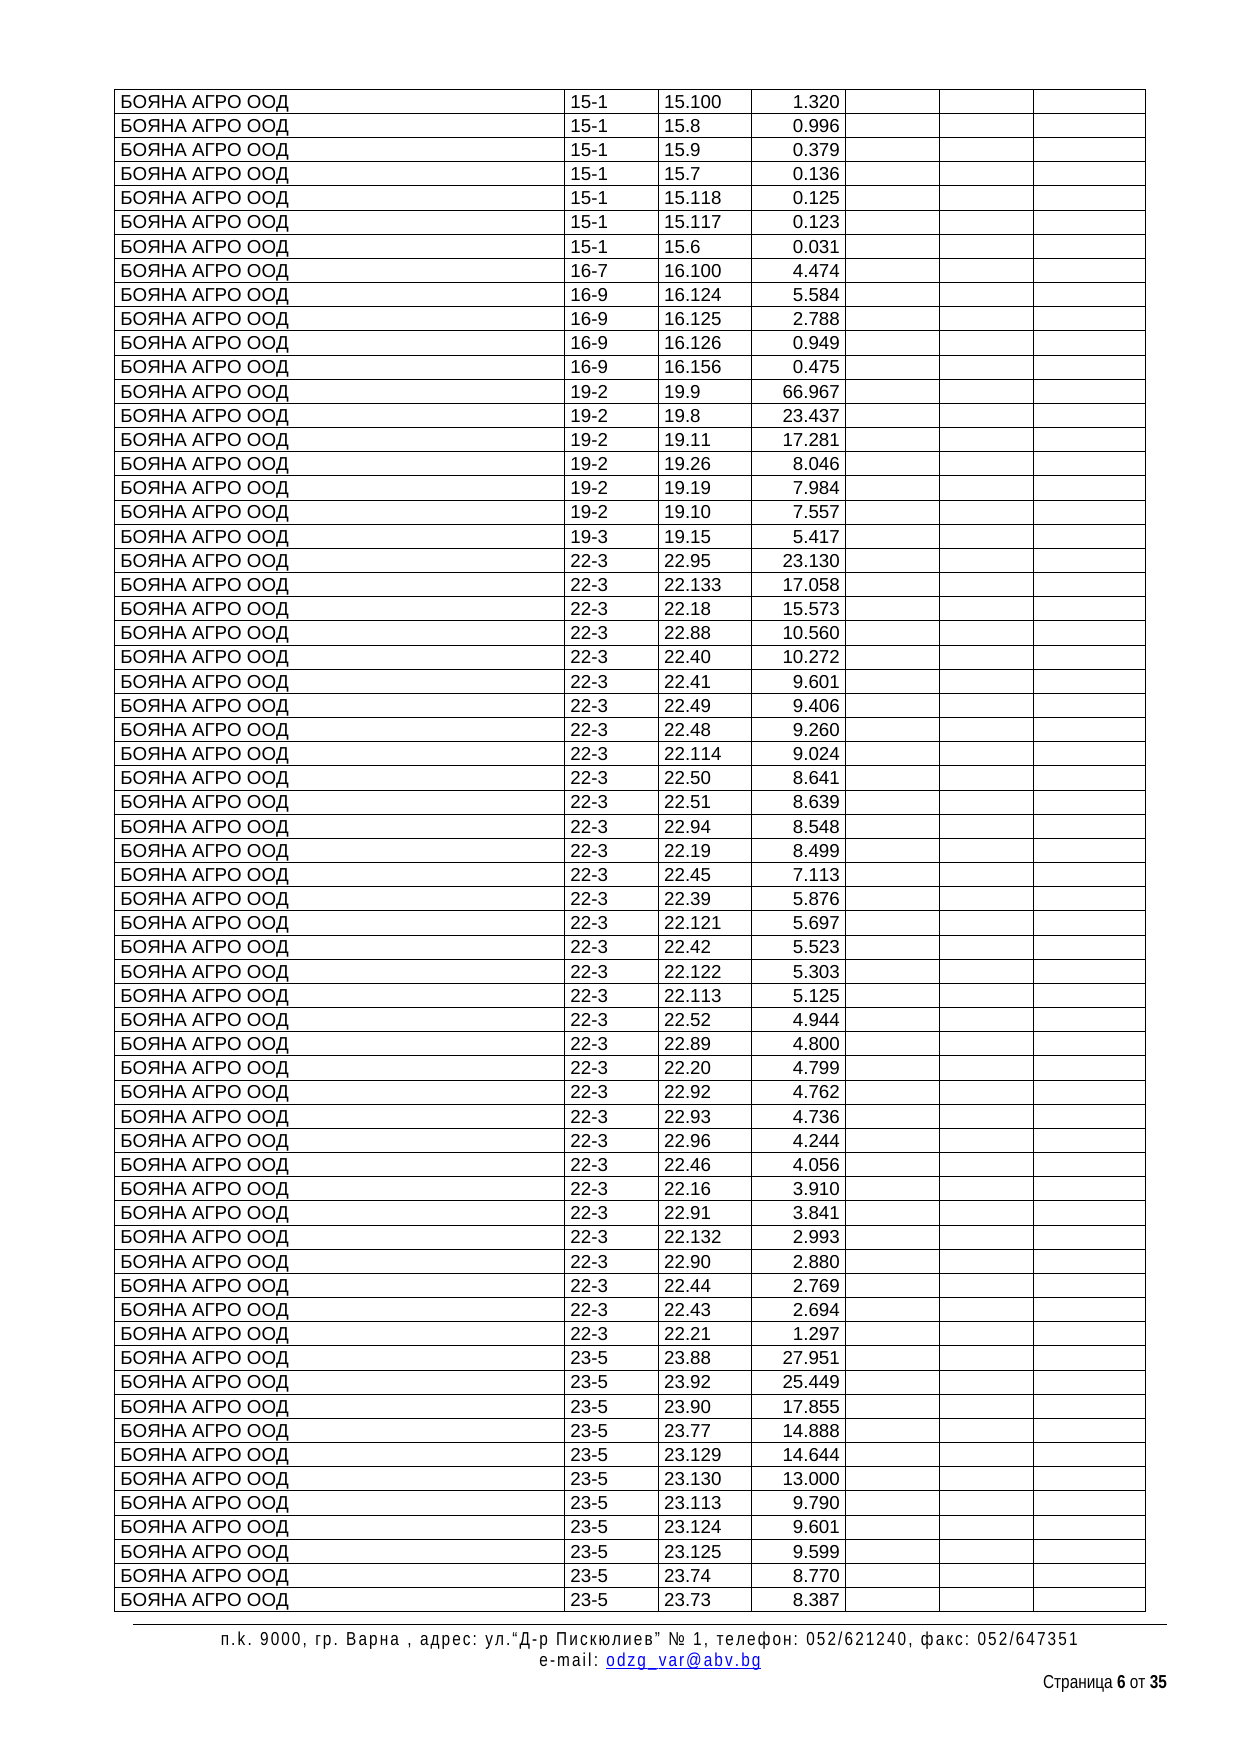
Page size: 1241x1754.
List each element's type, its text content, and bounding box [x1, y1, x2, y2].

table_cell [846, 1564, 939, 1587]
table_cell 22.93 [659, 1105, 751, 1128]
table_cell БОЯНА АГРО ООД [115, 718, 564, 741]
table_cell [846, 259, 939, 282]
table_cell БОЯНА АГРО ООД [115, 356, 564, 379]
table_cell 22-3 [565, 1226, 658, 1249]
table_cell [940, 1008, 1033, 1031]
table_cell [940, 646, 1033, 669]
table_cell [846, 1322, 939, 1345]
table_cell 19-2 [565, 380, 658, 403]
table_cell [1034, 211, 1145, 234]
table_cell БОЯНА АГРО ООД [115, 138, 564, 161]
table_cell 22-3 [565, 1153, 658, 1176]
table_cell 19.19 [659, 476, 751, 499]
table_cell БОЯНА АГРО ООД [115, 211, 564, 234]
table_cell 22-3 [565, 1129, 658, 1152]
table_cell 22.89 [659, 1032, 751, 1055]
table_cell БОЯНА АГРО ООД [115, 1443, 564, 1466]
table_cell 10.272 [752, 646, 845, 669]
table_cell 9.260 [752, 718, 845, 741]
table_cell БОЯНА АГРО ООД [115, 1491, 564, 1514]
table_cell [940, 1467, 1033, 1490]
table_cell 16.125 [659, 307, 751, 330]
table_cell [846, 694, 939, 717]
table_cell [1034, 911, 1145, 934]
table_cell БОЯНА АГРО ООД [115, 984, 564, 1007]
table_cell 0.379 [752, 138, 845, 161]
table_cell [940, 428, 1033, 451]
table_cell 15.118 [659, 186, 751, 209]
table_cell [1034, 718, 1145, 741]
table_cell [940, 1274, 1033, 1297]
table_cell [940, 235, 1033, 258]
table_cell [940, 1491, 1033, 1514]
table_cell 23.129 [659, 1443, 751, 1466]
table_cell [846, 1491, 939, 1514]
table_cell [1034, 1153, 1145, 1176]
table_cell [940, 1298, 1033, 1321]
table_cell БОЯНА АГРО ООД [115, 452, 564, 475]
table_cell [940, 525, 1033, 548]
table_cell [940, 501, 1033, 524]
table_cell [940, 331, 1033, 354]
table_cell 23-5 [565, 1516, 658, 1539]
table_cell [1034, 815, 1145, 838]
table_cell БОЯНА АГРО ООД [115, 90, 564, 113]
table_cell 22.132 [659, 1226, 751, 1249]
table_cell 8.387 [752, 1588, 845, 1611]
table_cell БОЯНА АГРО ООД [115, 235, 564, 258]
table_cell 3.910 [752, 1177, 845, 1200]
table_cell 22-3 [565, 694, 658, 717]
table_cell 1.297 [752, 1322, 845, 1345]
table_cell [1034, 1008, 1145, 1031]
table_cell 16-9 [565, 307, 658, 330]
table_cell 16.126 [659, 331, 751, 354]
table_cell 5.697 [752, 911, 845, 934]
table_cell БОЯНА АГРО ООД [115, 162, 564, 185]
table_cell [940, 887, 1033, 910]
table_cell 15-1 [565, 162, 658, 185]
table_cell [846, 887, 939, 910]
table_cell 22.88 [659, 621, 751, 644]
table_cell 2.993 [752, 1226, 845, 1249]
table_cell 0.031 [752, 235, 845, 258]
table_cell 23.90 [659, 1395, 751, 1418]
table_cell [1034, 573, 1145, 596]
table_cell 4.800 [752, 1032, 845, 1055]
table_cell [846, 549, 939, 572]
table_cell 23.74 [659, 1564, 751, 1587]
table_cell [1034, 235, 1145, 258]
table_cell 23.125 [659, 1540, 751, 1563]
table_cell [1034, 259, 1145, 282]
table_cell 22.113 [659, 984, 751, 1007]
table_cell [846, 307, 939, 330]
table_cell [846, 1516, 939, 1539]
table_cell 15.8 [659, 114, 751, 137]
table_cell [940, 597, 1033, 620]
table_cell БОЯНА АГРО ООД [115, 791, 564, 814]
table_cell 22-3 [565, 766, 658, 789]
table_cell [846, 235, 939, 258]
table_cell [1034, 936, 1145, 959]
table_cell БОЯНА АГРО ООД [115, 1105, 564, 1128]
table_cell 22.45 [659, 863, 751, 886]
table_cell 1.320 [752, 90, 845, 113]
table_cell 22-3 [565, 1274, 658, 1297]
table_cell [940, 259, 1033, 282]
table_cell 16-9 [565, 283, 658, 306]
table_cell БОЯНА АГРО ООД [115, 428, 564, 451]
table_cell 22.133 [659, 573, 751, 596]
table_cell 0.996 [752, 114, 845, 137]
table_cell [846, 331, 939, 354]
table_cell БОЯНА АГРО ООД [115, 283, 564, 306]
table_cell БОЯНА АГРО ООД [115, 380, 564, 403]
table_cell 17.855 [752, 1395, 845, 1418]
table_cell 15-1 [565, 211, 658, 234]
table_cell БОЯНА АГРО ООД [115, 670, 564, 693]
table_cell 22.51 [659, 791, 751, 814]
table_cell 15.6 [659, 235, 751, 258]
table_cell БОЯНА АГРО ООД [115, 863, 564, 886]
table_cell 10.560 [752, 621, 845, 644]
table_cell БОЯНА АГРО ООД [115, 1129, 564, 1152]
table_cell [1034, 356, 1145, 379]
table_cell [1034, 1395, 1145, 1418]
table_cell БОЯНА АГРО ООД [115, 1419, 564, 1442]
table_cell 66.967 [752, 380, 845, 403]
table_cell 22-3 [565, 936, 658, 959]
table_cell БОЯНА АГРО ООД [115, 1540, 564, 1563]
table_cell 22-3 [565, 1201, 658, 1224]
table_cell 22-3 [565, 815, 658, 838]
table_cell [940, 911, 1033, 934]
table_cell [940, 1081, 1033, 1104]
table_cell 15.573 [752, 597, 845, 620]
table_cell [940, 138, 1033, 161]
table_cell 22.95 [659, 549, 751, 572]
table_cell [940, 1346, 1033, 1369]
table_cell [940, 791, 1033, 814]
table_cell [846, 1346, 939, 1369]
table_cell 22.19 [659, 839, 751, 862]
table_cell 22.16 [659, 1177, 751, 1200]
table_cell 9.601 [752, 670, 845, 693]
table_cell [846, 1032, 939, 1055]
table_cell [940, 211, 1033, 234]
table_cell 23.77 [659, 1419, 751, 1442]
table_cell [1034, 621, 1145, 644]
table_cell 9.601 [752, 1516, 845, 1539]
table_cell [846, 501, 939, 524]
table_cell БОЯНА АГРО ООД [115, 646, 564, 669]
table_cell 22.90 [659, 1250, 751, 1273]
table_cell 9.406 [752, 694, 845, 717]
table_cell [846, 404, 939, 427]
table_cell [846, 1371, 939, 1394]
table_cell 9.790 [752, 1491, 845, 1514]
table_cell [846, 960, 939, 983]
table_cell [1034, 1564, 1145, 1587]
table_cell БОЯНА АГРО ООД [115, 476, 564, 499]
table_cell [846, 1540, 939, 1563]
table_cell 23.124 [659, 1516, 751, 1539]
table_cell 15.100 [659, 90, 751, 113]
table_cell [1034, 1467, 1145, 1490]
table_cell [940, 694, 1033, 717]
table_cell [1034, 1346, 1145, 1369]
table_cell [940, 1516, 1033, 1539]
table_cell [1034, 476, 1145, 499]
table_cell [1034, 1250, 1145, 1273]
table_cell [940, 1250, 1033, 1273]
table_cell 16.100 [659, 259, 751, 282]
table_cell 16.124 [659, 283, 751, 306]
table_cell 22.114 [659, 742, 751, 765]
table_cell 22-3 [565, 1322, 658, 1345]
table_cell 5.584 [752, 283, 845, 306]
table_cell БОЯНА АГРО ООД [115, 936, 564, 959]
table_cell 15.9 [659, 138, 751, 161]
table_cell [1034, 863, 1145, 886]
table_cell [940, 1226, 1033, 1249]
table_cell [846, 1105, 939, 1128]
table_cell [846, 1419, 939, 1442]
table_cell БОЯНА АГРО ООД [115, 307, 564, 330]
table_cell [1034, 1032, 1145, 1055]
table_cell 19.10 [659, 501, 751, 524]
table_cell [940, 1056, 1033, 1079]
table_cell [1034, 1056, 1145, 1079]
table_cell 14.888 [752, 1419, 845, 1442]
table_cell [1034, 694, 1145, 717]
table_cell 4.944 [752, 1008, 845, 1031]
table_cell БОЯНА АГРО ООД [115, 1588, 564, 1611]
table_cell 22-3 [565, 573, 658, 596]
table_cell [846, 283, 939, 306]
table_cell 25.449 [752, 1371, 845, 1394]
table_cell [940, 621, 1033, 644]
table_cell [1034, 90, 1145, 113]
table_cell 22-3 [565, 1032, 658, 1055]
table_cell [940, 815, 1033, 838]
table_cell [846, 114, 939, 137]
table_cell [940, 718, 1033, 741]
table_cell [846, 162, 939, 185]
table_cell 16.156 [659, 356, 751, 379]
table_cell [940, 1588, 1033, 1611]
table_cell [940, 573, 1033, 596]
table_cell [1034, 1081, 1145, 1104]
table_cell [846, 452, 939, 475]
table_cell 23-5 [565, 1564, 658, 1587]
table_cell 8.548 [752, 815, 845, 838]
table_cell [940, 766, 1033, 789]
table_cell 22-3 [565, 911, 658, 934]
table_cell [846, 1226, 939, 1249]
table_cell 22-3 [565, 718, 658, 741]
table_cell БОЯНА АГРО ООД [115, 1177, 564, 1200]
table_cell [940, 1540, 1033, 1563]
table_cell 4.056 [752, 1153, 845, 1176]
table_cell 0.136 [752, 162, 845, 185]
table_cell [846, 1443, 939, 1466]
table_cell [1034, 1298, 1145, 1321]
table_cell 23-5 [565, 1371, 658, 1394]
table_cell [1034, 1516, 1145, 1539]
table_cell [1034, 1419, 1145, 1442]
table_cell [1034, 839, 1145, 862]
table_cell 22-3 [565, 887, 658, 910]
table_cell 22.121 [659, 911, 751, 934]
table_cell БОЯНА АГРО ООД [115, 839, 564, 862]
table_cell [846, 911, 939, 934]
table_cell 7.113 [752, 863, 845, 886]
table_cell [846, 186, 939, 209]
table_cell [1034, 283, 1145, 306]
table_cell 22.91 [659, 1201, 751, 1224]
table_cell 19-2 [565, 476, 658, 499]
table_cell [846, 863, 939, 886]
table_cell 23-5 [565, 1588, 658, 1611]
table_cell [846, 791, 939, 814]
table_cell [940, 670, 1033, 693]
table_cell [846, 766, 939, 789]
table_cell 4.799 [752, 1056, 845, 1079]
table_cell БОЯНА АГРО ООД [115, 404, 564, 427]
table_cell [1034, 791, 1145, 814]
table_cell [846, 1201, 939, 1224]
table_cell 9.024 [752, 742, 845, 765]
table_cell 23-5 [565, 1491, 658, 1514]
table_cell 22.52 [659, 1008, 751, 1031]
table_cell [846, 597, 939, 620]
table_cell [1034, 138, 1145, 161]
table_cell 2.769 [752, 1274, 845, 1297]
table_cell [940, 742, 1033, 765]
table_cell 5.125 [752, 984, 845, 1007]
table_cell [940, 162, 1033, 185]
table_cell БОЯНА АГРО ООД [115, 259, 564, 282]
table_cell 22-3 [565, 597, 658, 620]
table_cell 19.26 [659, 452, 751, 475]
table_cell 23-5 [565, 1395, 658, 1418]
table_cell 0.125 [752, 186, 845, 209]
table_cell 8.499 [752, 839, 845, 862]
table_cell 16-7 [565, 259, 658, 282]
table_cell [846, 356, 939, 379]
table_cell 17.058 [752, 573, 845, 596]
table_cell БОЯНА АГРО ООД [115, 549, 564, 572]
table_cell БОЯНА АГРО ООД [115, 501, 564, 524]
table_cell БОЯНА АГРО ООД [115, 1371, 564, 1394]
table_cell 22.40 [659, 646, 751, 669]
table_cell 22-3 [565, 1250, 658, 1273]
table_cell [846, 1081, 939, 1104]
table_cell [846, 1298, 939, 1321]
table_cell 19-2 [565, 452, 658, 475]
table_cell 0.475 [752, 356, 845, 379]
table_cell 19-2 [565, 428, 658, 451]
table_cell [846, 1129, 939, 1152]
table_cell 22-3 [565, 1056, 658, 1079]
table_cell БОЯНА АГРО ООД [115, 1467, 564, 1490]
table_cell [1034, 525, 1145, 548]
table_cell 22-3 [565, 839, 658, 862]
table_cell 22.39 [659, 887, 751, 910]
table_cell [1034, 670, 1145, 693]
table_cell [1034, 1588, 1145, 1611]
table_cell [846, 1467, 939, 1490]
table_cell [1034, 646, 1145, 669]
table_cell [846, 380, 939, 403]
table_cell [1034, 380, 1145, 403]
table_cell 22.94 [659, 815, 751, 838]
table_cell БОЯНА АГРО ООД [115, 911, 564, 934]
table_cell БОЯНА АГРО ООД [115, 1322, 564, 1345]
table_cell [1034, 1491, 1145, 1514]
table_cell 22.44 [659, 1274, 751, 1297]
table_cell 19-2 [565, 501, 658, 524]
table_cell 22.21 [659, 1322, 751, 1345]
table_cell 22.18 [659, 597, 751, 620]
table_cell БОЯНА АГРО ООД [115, 1250, 564, 1273]
table_cell 4.474 [752, 259, 845, 282]
table_cell [846, 1250, 939, 1273]
table_cell 9.599 [752, 1540, 845, 1563]
table_cell 23.92 [659, 1371, 751, 1394]
table_cell 15.117 [659, 211, 751, 234]
table_cell [846, 646, 939, 669]
table_cell [940, 283, 1033, 306]
table_cell 22.42 [659, 936, 751, 959]
table_cell [1034, 887, 1145, 910]
table_cell 16-9 [565, 331, 658, 354]
table_cell БОЯНА АГРО ООД [115, 186, 564, 209]
table_cell [1034, 307, 1145, 330]
table_cell [940, 1395, 1033, 1418]
table_cell [1034, 984, 1145, 1007]
table_cell [940, 960, 1033, 983]
table_cell [846, 1056, 939, 1079]
table_cell [1034, 404, 1145, 427]
table_cell [846, 1588, 939, 1611]
table_cell [940, 1177, 1033, 1200]
table_cell 22.92 [659, 1081, 751, 1104]
table_cell БОЯНА АГРО ООД [115, 1564, 564, 1587]
table_cell [940, 356, 1033, 379]
table_cell [1034, 1322, 1145, 1345]
table_cell 7.984 [752, 476, 845, 499]
table_cell [1034, 1371, 1145, 1394]
table_cell [940, 1443, 1033, 1466]
table_cell [940, 1371, 1033, 1394]
table_cell БОЯНА АГРО ООД [115, 742, 564, 765]
table_cell 23.437 [752, 404, 845, 427]
table_cell [846, 525, 939, 548]
table_cell [1034, 1274, 1145, 1297]
table_cell 2.880 [752, 1250, 845, 1273]
table_cell [846, 621, 939, 644]
table_cell 14.644 [752, 1443, 845, 1466]
table_cell [940, 1153, 1033, 1176]
table_cell 22-3 [565, 1081, 658, 1104]
table_cell БОЯНА АГРО ООД [115, 525, 564, 548]
table_cell [1034, 597, 1145, 620]
table_cell 17.281 [752, 428, 845, 451]
table_cell [940, 452, 1033, 475]
table_cell 23-5 [565, 1540, 658, 1563]
table_cell 22-3 [565, 863, 658, 886]
table_cell 23.88 [659, 1346, 751, 1369]
table_cell 2.788 [752, 307, 845, 330]
table_cell 19.9 [659, 380, 751, 403]
table_cell 27.951 [752, 1346, 845, 1369]
table_cell 19-3 [565, 525, 658, 548]
table_cell 0.123 [752, 211, 845, 234]
table_cell 22-3 [565, 742, 658, 765]
table_cell [846, 1395, 939, 1418]
table_cell БОЯНА АГРО ООД [115, 1516, 564, 1539]
table_cell БОЯНА АГРО ООД [115, 694, 564, 717]
table_cell [940, 549, 1033, 572]
table_cell [1034, 331, 1145, 354]
table_cell [940, 936, 1033, 959]
table_cell 15-1 [565, 186, 658, 209]
table_cell [940, 1105, 1033, 1128]
table_cell 22-3 [565, 1298, 658, 1321]
table_cell БОЯНА АГРО ООД [115, 815, 564, 838]
table_cell [1034, 452, 1145, 475]
table_cell БОЯНА АГРО ООД [115, 960, 564, 983]
table_cell 22.48 [659, 718, 751, 741]
table_cell [940, 839, 1033, 862]
table_cell [940, 984, 1033, 1007]
table_cell 5.876 [752, 887, 845, 910]
table_cell БОЯНА АГРО ООД [115, 621, 564, 644]
table_cell 23-5 [565, 1419, 658, 1442]
table_cell 22-3 [565, 791, 658, 814]
table_cell 8.641 [752, 766, 845, 789]
table_cell [940, 1322, 1033, 1345]
table_cell 19.15 [659, 525, 751, 548]
table_cell 22-3 [565, 621, 658, 644]
table_cell [846, 1274, 939, 1297]
table_cell [1034, 766, 1145, 789]
table_cell БОЯНА АГРО ООД [115, 597, 564, 620]
table_cell [1034, 1540, 1145, 1563]
table_cell БОЯНА АГРО ООД [115, 1226, 564, 1249]
table_cell БОЯНА АГРО ООД [115, 1298, 564, 1321]
table_cell [940, 1129, 1033, 1152]
table_cell 22.50 [659, 766, 751, 789]
table_cell 15-1 [565, 114, 658, 137]
table_cell 22.41 [659, 670, 751, 693]
table_cell [846, 211, 939, 234]
table_cell [940, 90, 1033, 113]
table_cell [940, 186, 1033, 209]
table_cell [1034, 742, 1145, 765]
table_cell 5.417 [752, 525, 845, 548]
table_cell БОЯНА АГРО ООД [115, 1008, 564, 1031]
table_cell [1034, 549, 1145, 572]
table_cell [846, 428, 939, 451]
table_cell 16-9 [565, 356, 658, 379]
table_cell БОЯНА АГРО ООД [115, 114, 564, 137]
table_cell 19-2 [565, 404, 658, 427]
table_cell [846, 718, 939, 741]
table_cell 4.244 [752, 1129, 845, 1152]
table_cell 22.49 [659, 694, 751, 717]
table_cell [940, 307, 1033, 330]
table_cell [846, 839, 939, 862]
table_cell 7.557 [752, 501, 845, 524]
table_cell [846, 90, 939, 113]
table_cell [1034, 1226, 1145, 1249]
table_cell БОЯНА АГРО ООД [115, 1056, 564, 1079]
table_cell [940, 380, 1033, 403]
table_cell 8.046 [752, 452, 845, 475]
table_cell [846, 1153, 939, 1176]
table_cell 15-1 [565, 138, 658, 161]
table_cell 5.523 [752, 936, 845, 959]
table_cell [846, 476, 939, 499]
table_cell [846, 138, 939, 161]
table_cell 23-5 [565, 1443, 658, 1466]
table_cell 22.96 [659, 1129, 751, 1152]
table_cell 22-3 [565, 549, 658, 572]
table_cell 4.762 [752, 1081, 845, 1104]
table_cell [1034, 960, 1145, 983]
table_cell [1034, 114, 1145, 137]
table_cell БОЯНА АГРО ООД [115, 766, 564, 789]
table_cell 22-3 [565, 960, 658, 983]
table_cell [1034, 1177, 1145, 1200]
table_cell 15-1 [565, 235, 658, 258]
table_cell 15-1 [565, 90, 658, 113]
table_cell 19.8 [659, 404, 751, 427]
table_cell [940, 1564, 1033, 1587]
table_cell 8.770 [752, 1564, 845, 1587]
table_cell 19.11 [659, 428, 751, 451]
table_cell [1034, 428, 1145, 451]
table_cell 4.736 [752, 1105, 845, 1128]
table_cell [846, 936, 939, 959]
table_cell 22-3 [565, 646, 658, 669]
table_cell [1034, 1201, 1145, 1224]
table_cell 22.20 [659, 1056, 751, 1079]
table_cell [940, 476, 1033, 499]
table_cell 22-3 [565, 670, 658, 693]
table_cell [1034, 1443, 1145, 1466]
table_cell БОЯНА АГРО ООД [115, 1346, 564, 1369]
table_cell БОЯНА АГРО ООД [115, 1032, 564, 1055]
table_cell 23.113 [659, 1491, 751, 1514]
table_cell [1034, 501, 1145, 524]
table_cell [1034, 186, 1145, 209]
table_cell [1034, 1105, 1145, 1128]
table_cell БОЯНА АГРО ООД [115, 573, 564, 596]
table_cell БОЯНА АГРО ООД [115, 1395, 564, 1418]
table_cell [846, 1008, 939, 1031]
table_cell [940, 1201, 1033, 1224]
table_cell [1034, 162, 1145, 185]
table_cell 22-3 [565, 1105, 658, 1128]
table_cell БОЯНА АГРО ООД [115, 1153, 564, 1176]
table_cell 23-5 [565, 1467, 658, 1490]
table_cell БОЯНА АГРО ООД [115, 1201, 564, 1224]
table_cell [846, 573, 939, 596]
table_cell [940, 114, 1033, 137]
table_cell 23-5 [565, 1346, 658, 1369]
table_cell [846, 1177, 939, 1200]
table_cell [940, 404, 1033, 427]
table_cell [846, 742, 939, 765]
table_cell БОЯНА АГРО ООД [115, 1081, 564, 1104]
table_cell [940, 863, 1033, 886]
table_cell 22-3 [565, 1177, 658, 1200]
table_cell БОЯНА АГРО ООД [115, 1274, 564, 1297]
table_cell 13.000 [752, 1467, 845, 1490]
table_cell 5.303 [752, 960, 845, 983]
table_cell 23.73 [659, 1588, 751, 1611]
table_cell 3.841 [752, 1201, 845, 1224]
table_cell [940, 1419, 1033, 1442]
table_cell 22-3 [565, 1008, 658, 1031]
table_cell 15.7 [659, 162, 751, 185]
table_cell 22-3 [565, 984, 658, 1007]
table_cell 22.122 [659, 960, 751, 983]
table_cell 22.43 [659, 1298, 751, 1321]
table_cell БОЯНА АГРО ООД [115, 331, 564, 354]
table_cell [846, 815, 939, 838]
table_cell [940, 1032, 1033, 1055]
table_cell БОЯНА АГРО ООД [115, 887, 564, 910]
table_cell [846, 670, 939, 693]
table_cell 8.639 [752, 791, 845, 814]
table_cell 2.694 [752, 1298, 845, 1321]
table_cell [846, 984, 939, 1007]
table_cell 23.130 [659, 1467, 751, 1490]
table_cell [1034, 1129, 1145, 1152]
table_cell 0.949 [752, 331, 845, 354]
table_cell 22.46 [659, 1153, 751, 1176]
table_cell 23.130 [752, 549, 845, 572]
